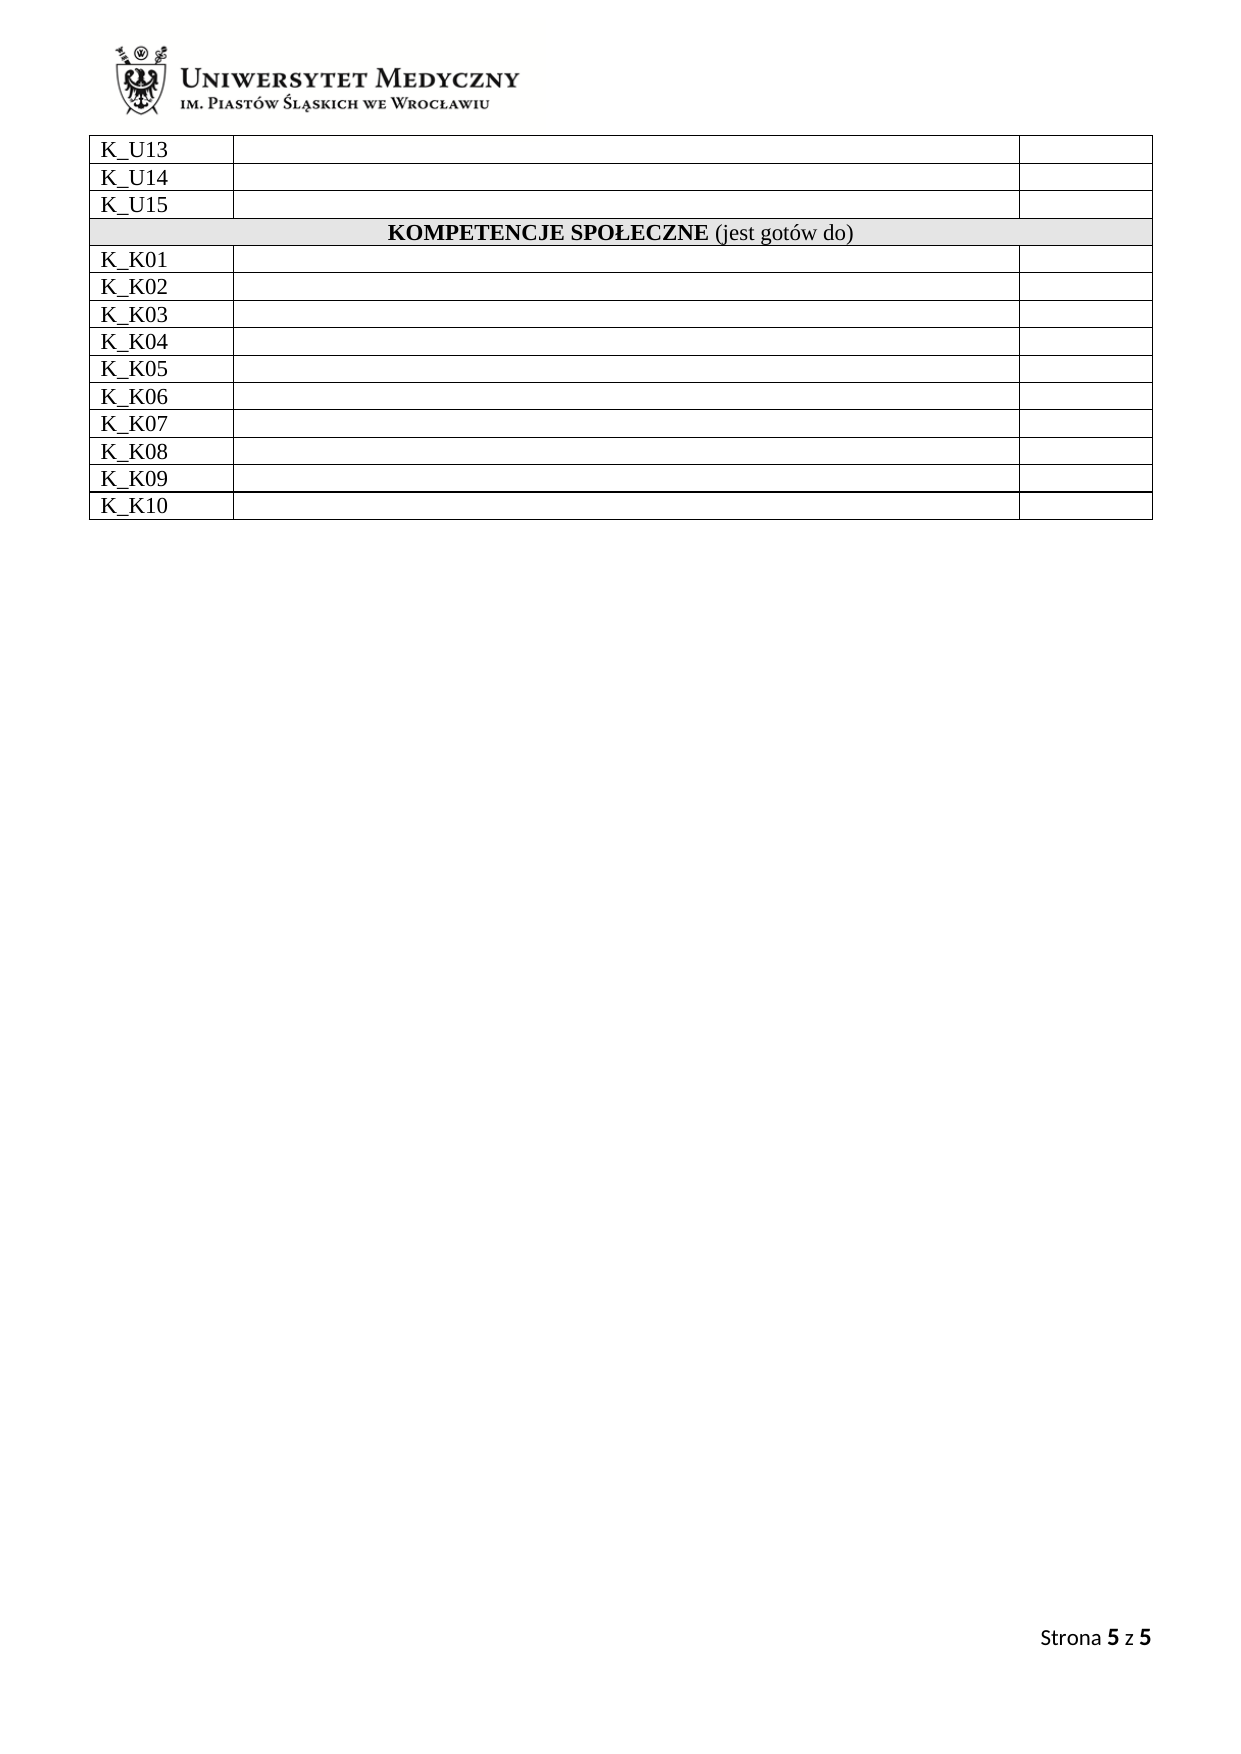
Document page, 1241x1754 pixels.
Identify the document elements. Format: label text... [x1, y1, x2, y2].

table_cell [1020, 136, 1152, 163]
table_cell [234, 136, 1019, 163]
table_cell [234, 246, 1019, 272]
table_cell K_K02 [90, 273, 233, 300]
table_cell [234, 410, 1019, 437]
table_cell K_K09 [90, 465, 233, 491]
table_cell [1020, 273, 1152, 300]
table_cell [1020, 328, 1152, 354]
table_cell K_K04 [90, 328, 233, 354]
table_cell K_K07 [90, 410, 233, 437]
table_cell KOMPETENCJE SPOŁECZNE (jest gotów do) [90, 219, 1152, 245]
table_cell [234, 273, 1019, 300]
table_cell [1020, 383, 1152, 409]
table_cell [234, 438, 1019, 464]
table_cell [234, 328, 1019, 354]
table_cell [1020, 356, 1152, 382]
table_cell K_K08 [90, 438, 233, 464]
table_cell [1020, 301, 1152, 327]
table_cell [1020, 410, 1152, 437]
table_cell [234, 465, 1019, 491]
table_cell [1020, 493, 1152, 519]
table_cell [1020, 164, 1152, 190]
table_cell [234, 493, 1019, 519]
table_cell K_U15 [90, 191, 233, 217]
table_cell K_K06 [90, 383, 233, 409]
table_cell K_K03 [90, 301, 233, 327]
table_cell K_K01 [90, 246, 233, 272]
table_cell [234, 383, 1019, 409]
table_cell K_K10 [90, 493, 233, 519]
table_cell [1020, 465, 1152, 491]
table_cell [234, 356, 1019, 382]
table_cell [1020, 438, 1152, 464]
table_cell [1020, 246, 1152, 272]
table_cell [234, 301, 1019, 327]
table_cell [234, 164, 1019, 190]
table_cell K_U13 [90, 136, 233, 163]
table_cell [234, 191, 1019, 217]
picture [87, 18, 546, 142]
table_cell [1020, 191, 1152, 217]
table_cell K_U14 [90, 164, 233, 190]
table_cell K_K05 [90, 356, 233, 382]
